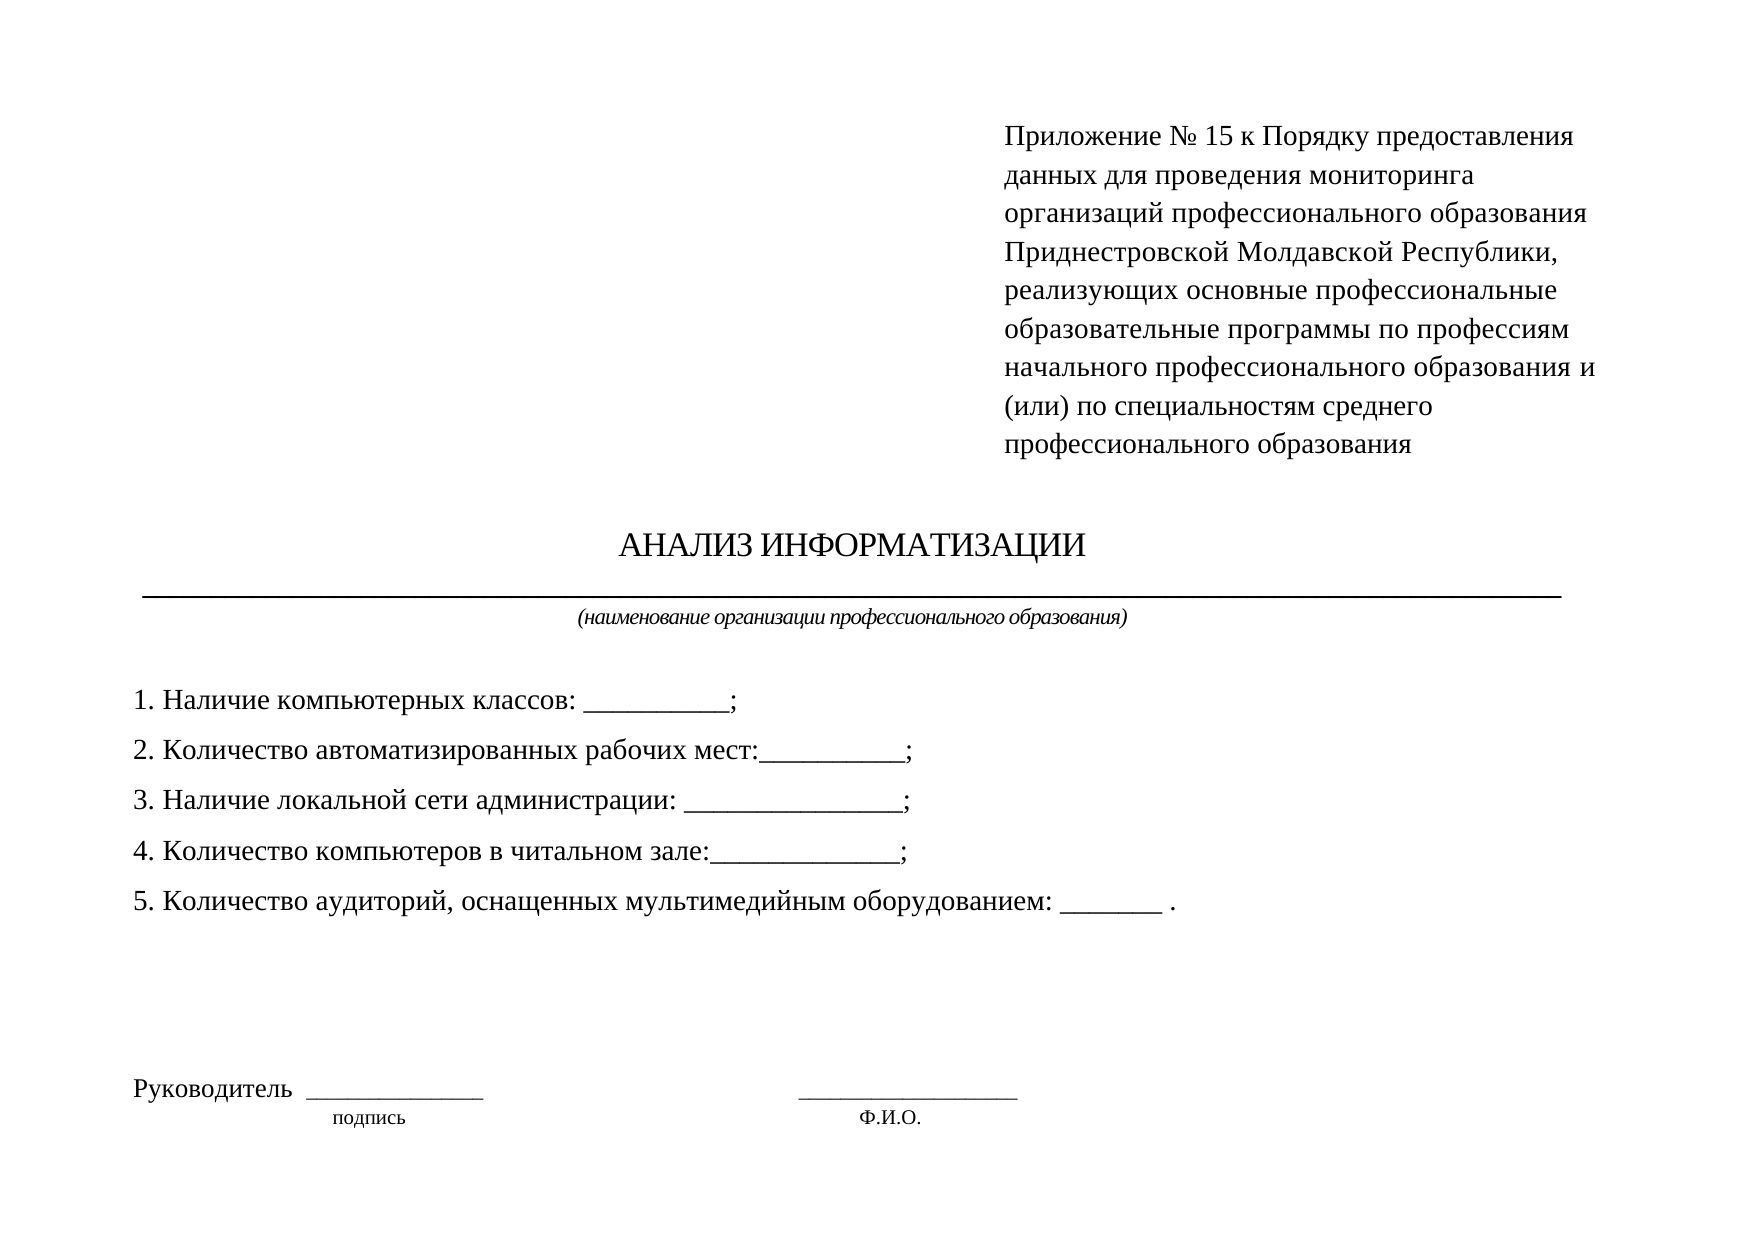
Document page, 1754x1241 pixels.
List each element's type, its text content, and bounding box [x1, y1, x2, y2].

text (наименование организации профессионального образования) [69, 603, 1636, 629]
text Руководитель _________________ _____________________ [59, 1072, 1636, 1103]
text ________________________________________________________________________________________________________ [69, 567, 1636, 601]
text АНАЛИЗ ИНФОРМАТИЗАЦИИ [69, 524, 1636, 564]
list Количество аудиторий, оснащенных мультимедийным оборудованием: _______ . [59, 883, 1636, 917]
list Количество автоматизированных рабочих мест:__________; [59, 732, 1636, 766]
text Приложение № 15 к Порядку предоставления данных для проведения мониторинга организаций профессионального образования Приднестровской Молдавской Республики, реализующих основные профессиональные образовательные программы по профессиям начального профессионального образования и (или) по специальностям среднего профессионального образования [1004, 118, 1636, 460]
list Наличие компьютерных классов: __________; [59, 682, 1636, 715]
text подпись Ф.И.О. [69, 1105, 1636, 1129]
list Количество компьютеров в читальном зале:_____________; [59, 833, 1636, 866]
list Наличие локальной сети администрации: _______________; [59, 782, 1636, 816]
